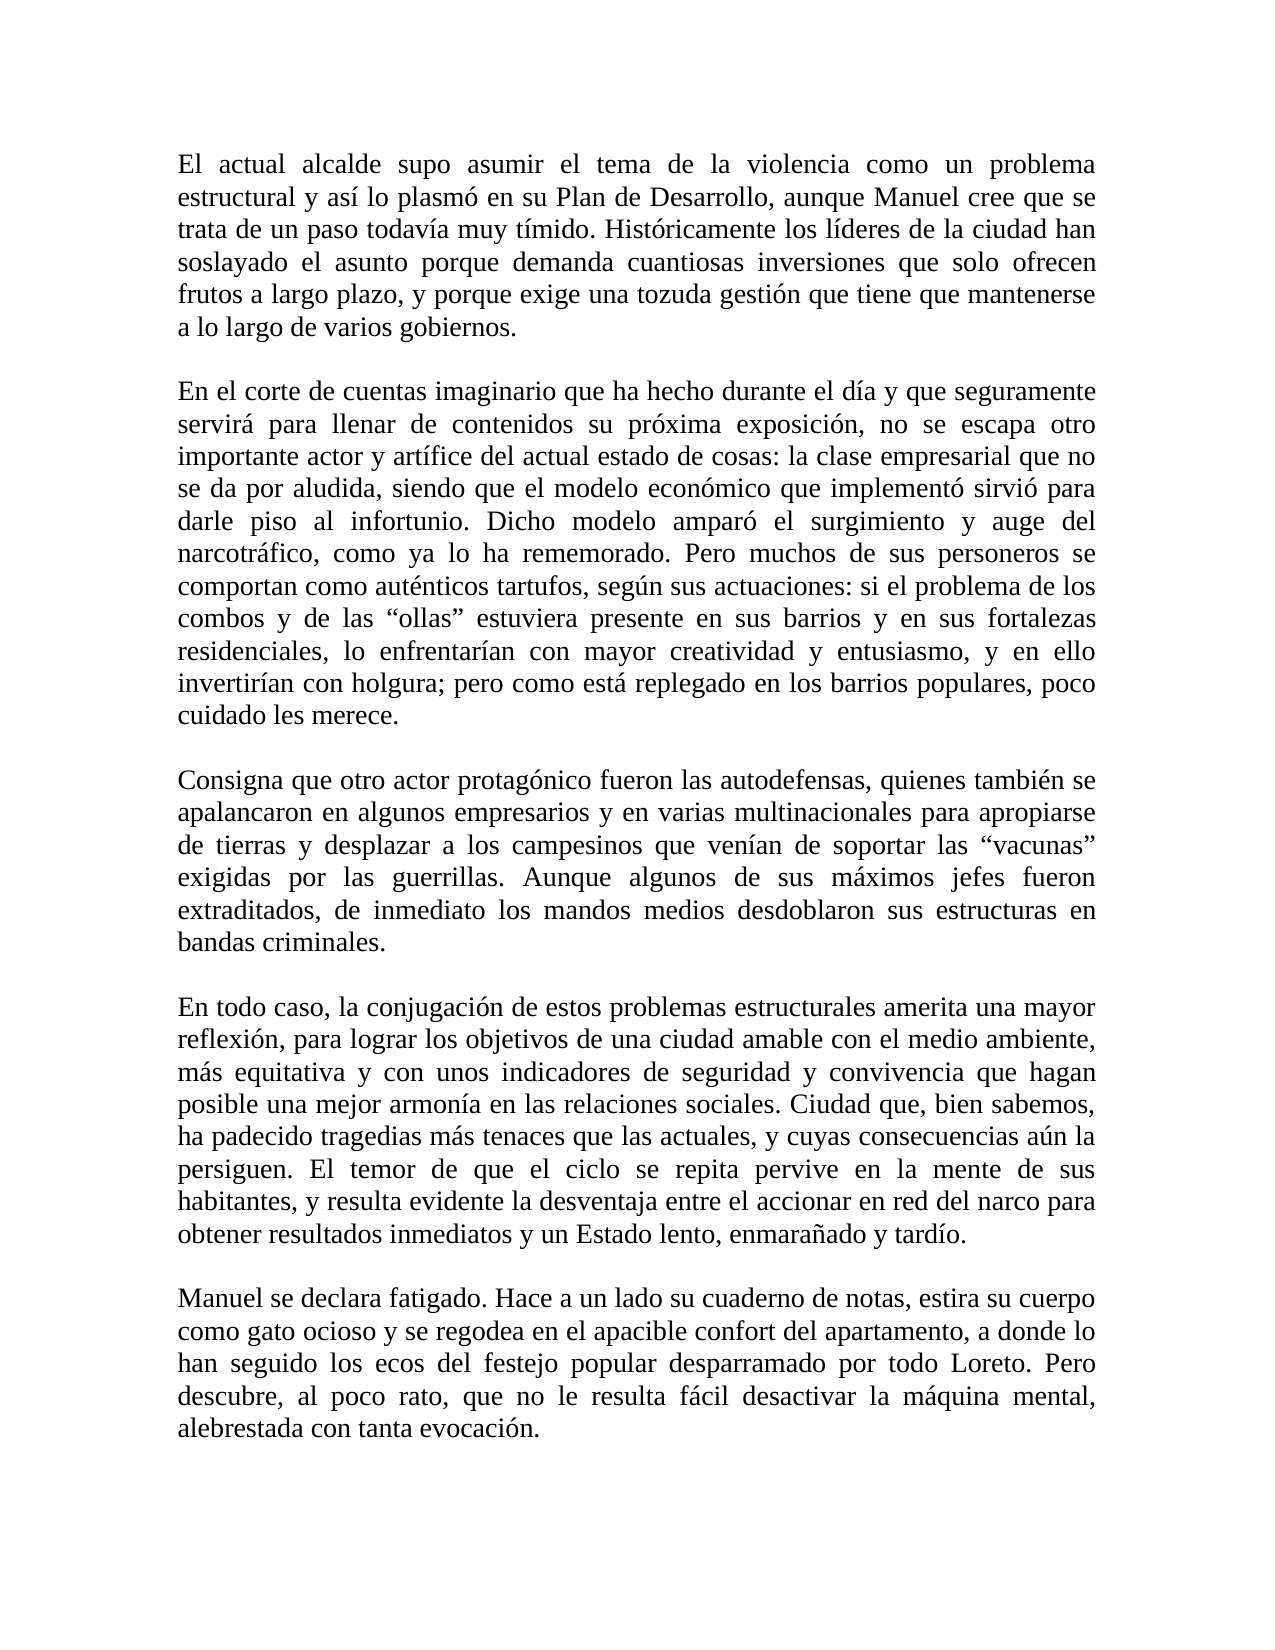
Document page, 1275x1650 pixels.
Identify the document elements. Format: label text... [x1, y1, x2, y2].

text En todo caso, la conjugación de estos problemas estructurales amerita una mayor reflexión, para lograr los objetivos de una ciudad amable con el medio ambiente, más equitativa y con unos indicadores de seguridad y convivencia que hagan posible una mejor armonía en las relaciones sociales. Ciudad que, bien sabemos, ha padecido tragedias más tenaces que las actuales, y cuyas consecuencias aún la persiguen. El temor de que el ciclo se repita pervive en la mente de sus habitantes, y resulta evidente la desventaja entre el accionar en red del narco para obtener resultados inmediatos y un Estado lento, enmarañado y tardío. [177, 990, 1098, 1249]
text En el corte de cuentas imaginario que ha hecho durante el día y que seguramente servirá para llenar de contenidos su próxima exposición, no se escapa otro importante actor y artífice del actual estado de cosas: la clase empresarial que no se da por aludida, siendo que el modelo económico que implementó sirvió para darle piso al infortunio. Dicho modelo amparó el surgimiento y auge del narcotráfico, como ya lo ha rememorado. Pero muchos de sus personeros se comportan como auténticos tartufos, según sus actuaciones: si el problema de los combos y de las “ollas” estuviera presente en sus barrios y en sus fortalezas residenciales, lo enfrentarían con mayor creatividad y entusiasmo, y en ello invertirían con holgura; pero como está replegado en los barrios populares, poco cuidado les merece. [177, 374, 1098, 731]
text El actual alcalde supo asumir el tema de la violencia como un problema estructural y así lo plasmó en su Plan de Desarrollo, aunque Manuel cree que se trata de un paso todavía muy tímido. Históricamente los líderes de la ciudad han soslayado el asunto porque demanda cuantiosas inversiones que solo ofrecen frutos a largo plazo, y porque exige una tozuda gestión que tiene que mantenerse a lo largo de varios gobiernos. [177, 148, 1098, 342]
text Consigna que otro actor protagónico fueron las autodefensas, quienes también se apalancaron en algunos empresarios y en varias multinacionales para apropiarse de tierras y desplazar a los campesinos que venían de soportar las “vacunas” exigidas por las guerrillas. Aunque algunos de sus máximos jefes fueron extraditados, de inmediato los mandos medios desdoblaron sus estructuras en bandas criminales. [177, 763, 1098, 957]
text Manuel se declara fatigado. Hace a un lado su cuaderno de notas, estira su cuerpo como gato ocioso y se regodea en el apacible confort del apartamento, a donde lo han seguido los ecos del festejo popular desparramado por todo Loreto. Pero descubre, al poco rato, que no le resulta fácil desactivar la máquina mental, alebrestada con tanta evocación. [177, 1281, 1098, 1443]
